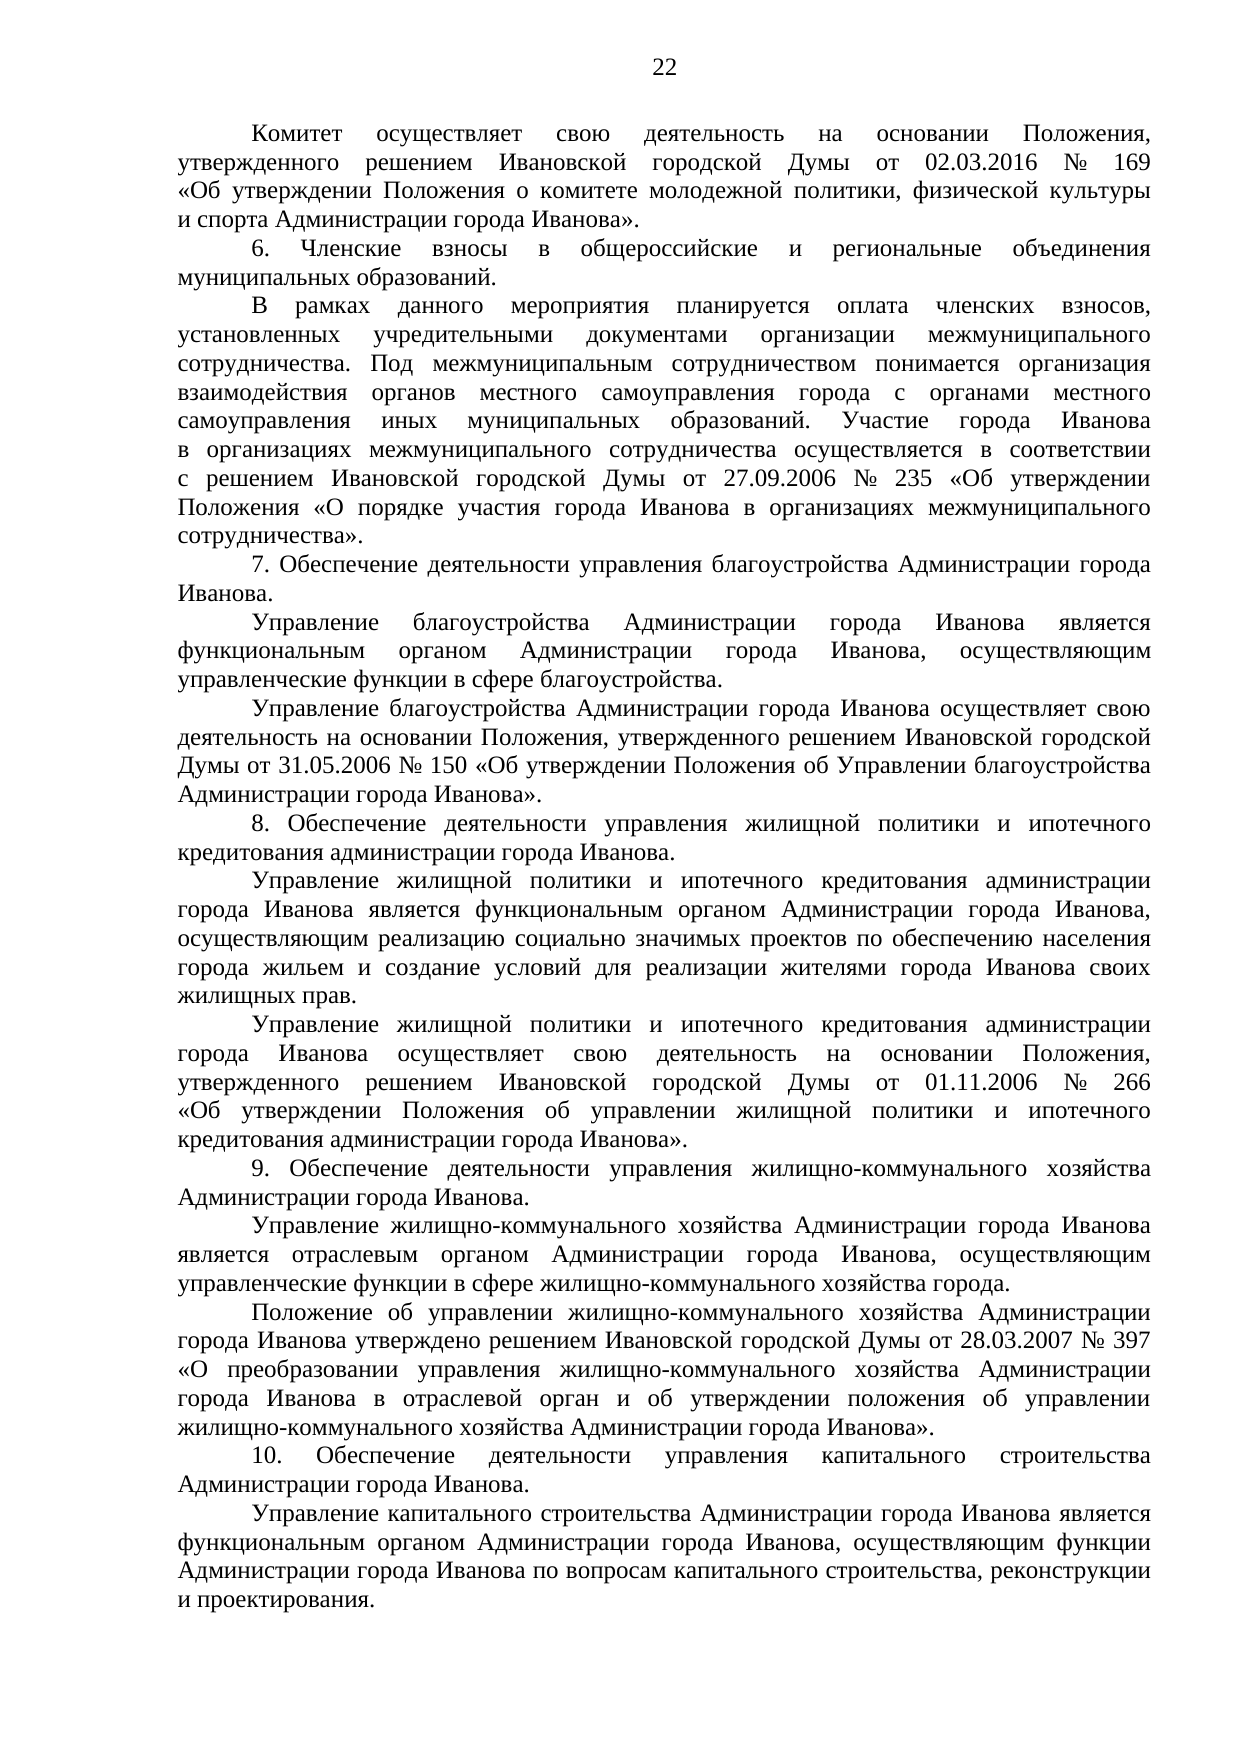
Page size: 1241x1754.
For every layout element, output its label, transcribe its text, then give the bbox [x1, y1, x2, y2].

text 6. Членские взносы в общероссийские и региональные объединения муниципальных образований. [177, 233, 1152, 291]
text Управление капитального строительства Администрации города Иванова является функциональным органом Администрации города Иванова, осуществляющим функции Администрации города Иванова по вопросам капитального строительства, реконструкции и проектирования. [177, 1498, 1152, 1613]
text Управление благоустройства Администрации города Иванова осуществляет свою деятельность на основании Положения, утвержденного решением Ивановской городской Думы от 31.05.2006 № 150 «Об утверждении Положения об Управлении благоустройства Администрации города Иванова». [177, 693, 1152, 808]
text 7. Обеспечение деятельности управления благоустройства Администрации города Иванова. [177, 549, 1152, 607]
text Управление жилищно-коммунального хозяйства Администрации города Иванова является отраслевым органом Администрации города Иванова, осуществляющим управленческие функции в сфере жилищно-коммунального хозяйства города. [177, 1211, 1152, 1297]
text 8. Обеспечение деятельности управления жилищной политики и ипотечного кредитования администрации города Иванова. [177, 808, 1152, 866]
text Управление жилищной политики и ипотечного кредитования администрации города Иванова является функциональным органом Администрации города Иванова, осуществляющим реализацию социально значимых проектов по обеспечению населения города жильем и создание условий для реализации жителями города Иванова своих жилищных прав. [177, 866, 1152, 1009]
text Управление жилищной политики и ипотечного кредитования администрации города Иванова осуществляет свою деятельность на основании Положения, утвержденного решением Ивановской городской Думы от 01.11.2006 № 266 «Об утверждении Положения об управлении жилищной политики и ипотечного кредитования администрации города Иванова». [177, 1009, 1152, 1153]
text 10. Обеспечение деятельности управления капитального строительства Администрации города Иванова. [177, 1441, 1152, 1498]
text Комитет осуществляет свою деятельность на основании Положения, утвержденного решением Ивановской городской Думы от 02.03.2016 № 169 «Об утверждении Положения о комитете молодежной политики, физической культуры и спорта Администрации города Иванова». [177, 118, 1152, 233]
text Управление благоустройства Администрации города Иванова является функциональным органом Администрации города Иванова, осуществляющим управленческие функции в сфере благоустройства. [177, 607, 1152, 693]
text Положение об управлении жилищно-коммунального хозяйства Администрации города Иванова утверждено решением Ивановской городской Думы от 28.03.2007 № 397 «О преобразовании управления жилищно-коммунального хозяйства Администрации города Иванова в отраслевой орган и об утверждении положения об управлении жилищно-коммунального хозяйства Администрации города Иванова». [177, 1297, 1152, 1441]
text В рамках данного мероприятия планируется оплата членских взносов, установленных учредительными документами организации межмуниципального сотрудничества. Под межмуниципальным сотрудничеством понимается организация взаимодействия органов местного самоуправления города с органами местного самоуправления иных муниципальных образований. Участие города Иванова в организациях межмуниципального сотрудничества осуществляется в соответствии с решением Ивановской городской Думы от 27.09.2006 № 235 «Об утверждении Положения «О порядке участия города Иванова в организациях межмуниципального сотрудничества». [177, 291, 1152, 549]
text 9. Обеспечение деятельности управления жилищно-коммунального хозяйства Администрации города Иванова. [177, 1153, 1152, 1211]
